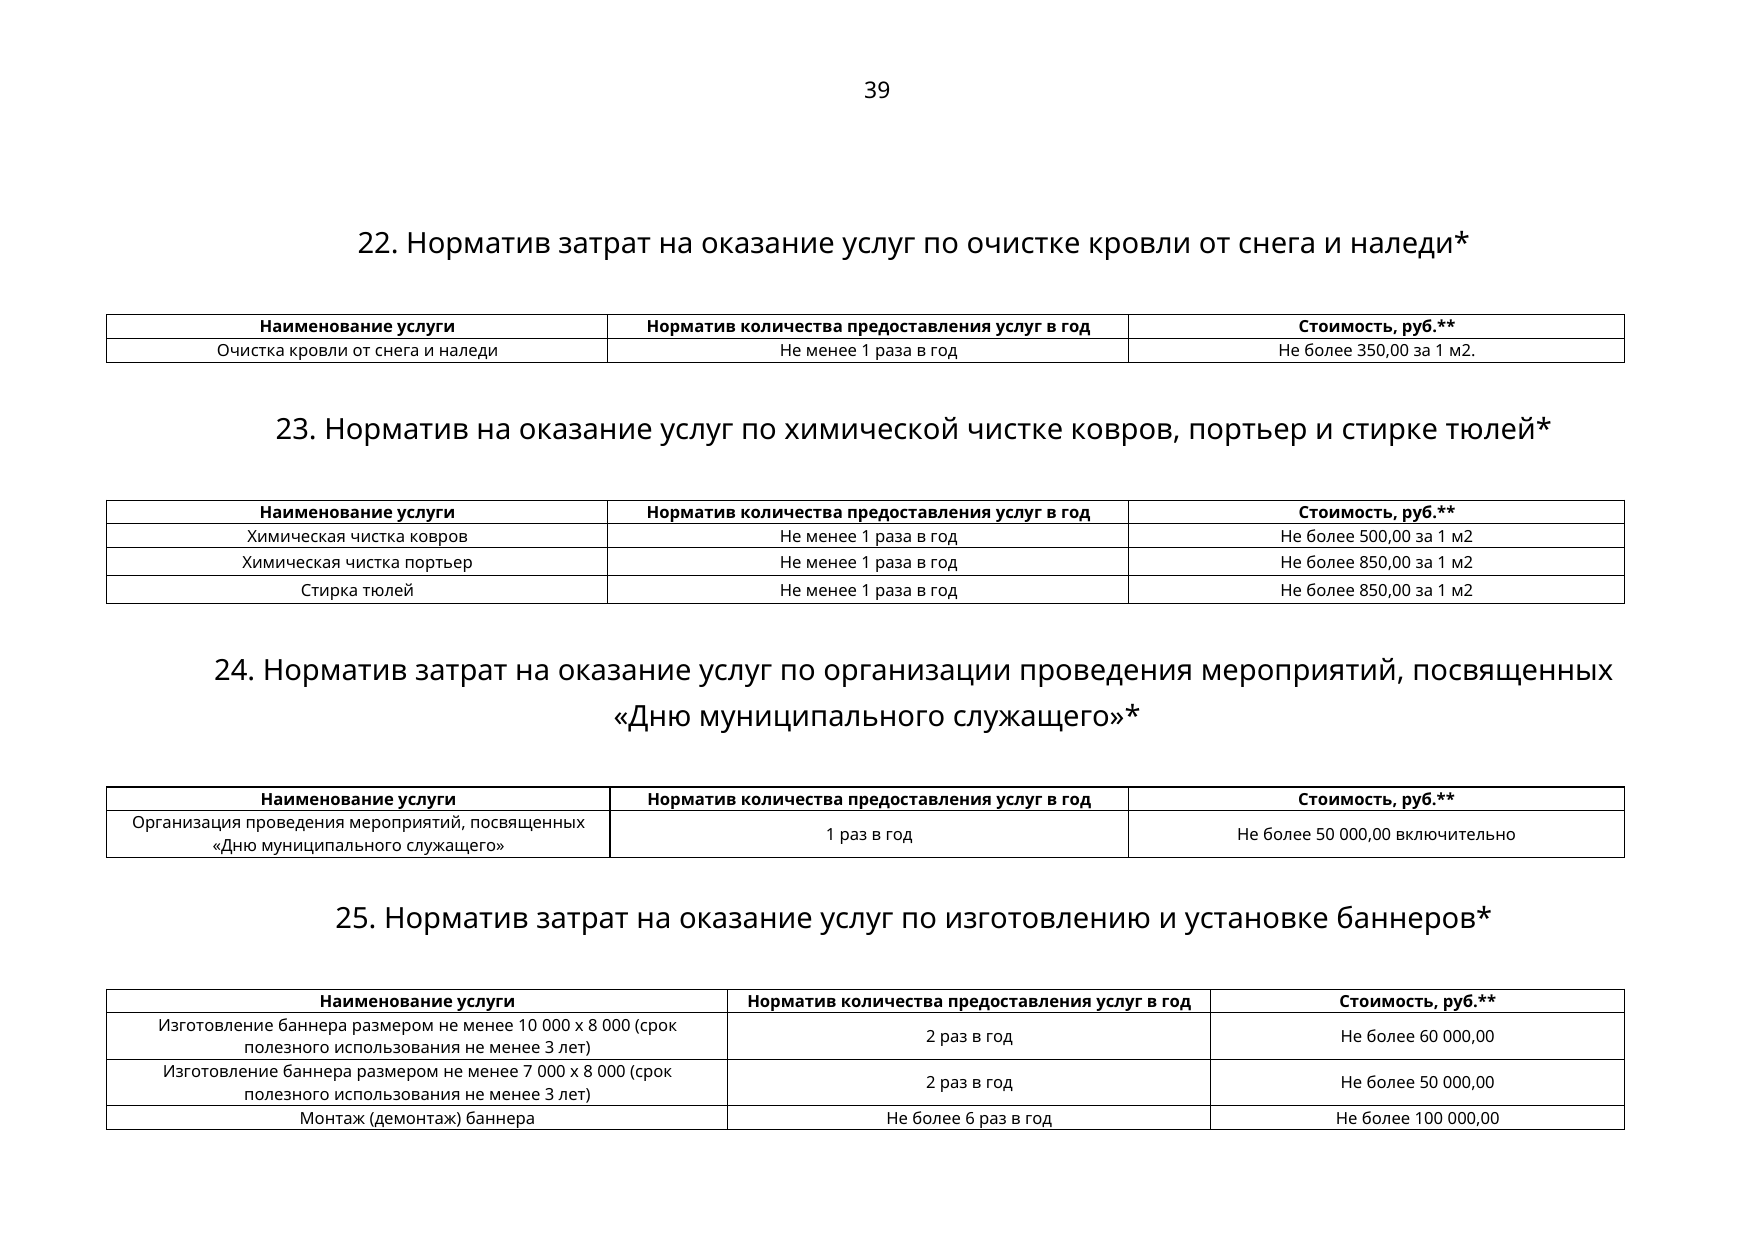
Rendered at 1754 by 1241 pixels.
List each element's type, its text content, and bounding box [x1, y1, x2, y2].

table_cell Стирка тюлей [107, 576, 607, 603]
table_cell Не более 500,00 за 1 м2 [1129, 524, 1624, 547]
table_header Норматив количества предоставления услуг в год [608, 501, 1128, 523]
table_header Стоимость, руб.** [1129, 501, 1624, 523]
table_cell Не более 60 000,00 [1211, 1013, 1624, 1059]
table_cell Не более 350,00 за 1 м2. [1129, 339, 1624, 362]
table_cell Не более 50 000,00 [1211, 1060, 1624, 1105]
text 22. Норматив затрат на оказание услуг по очистке кровли от снега и наледи* [118, 223, 1636, 262]
table_header Норматив количества предоставления услуг в год [728, 990, 1210, 1012]
table_cell 2 раз в год [728, 1060, 1210, 1105]
table_cell Не более 6 раз в год [728, 1106, 1210, 1129]
table_cell Изготовление баннера размером не менее 7 000 х 8 000 (срок полезного использования не менее 3 лет) [107, 1060, 727, 1105]
table_cell Не менее 1 раза в год [608, 524, 1128, 547]
table_cell Не более 100 000,00 [1211, 1106, 1624, 1129]
table_cell Очистка кровли от снега и наледи [107, 339, 607, 362]
table_header Стоимость, руб.** [1211, 990, 1624, 1012]
table_cell Не менее 1 раза в год [608, 576, 1128, 603]
text 25. Норматив затрат на оказание услуг по изготовлению и установке баннеров* [118, 897, 1636, 937]
table_header Стоимость, руб.** [1129, 788, 1624, 810]
table_cell Монтаж (демонтаж) баннера [107, 1106, 727, 1129]
table_cell 1 раз в год [611, 811, 1128, 857]
table_cell Изготовление баннера размером не менее 10 000 х 8 000 (срок полезного использования не менее 3 лет) [107, 1013, 727, 1059]
table_cell Не менее 1 раза в год [608, 339, 1128, 362]
table_cell Не более 850,00 за 1 м2 [1129, 548, 1624, 575]
text 24. Норматив затрат на оказание услуг по организации проведения мероприятий, посвященных «Дню муниципального служащего»* [118, 649, 1636, 735]
table_cell 2 раз в год [728, 1013, 1210, 1059]
table_header Норматив количества предоставления услуг в год [611, 788, 1128, 810]
table_cell Химическая чистка портьер [107, 548, 607, 575]
text 23. Норматив на оказание услуг по химической чистке ковров, портьер и стирке тюлей* [118, 408, 1636, 448]
table_cell Не менее 1 раза в год [608, 548, 1128, 575]
table_header Наименование услуги [107, 315, 607, 338]
table_cell Организация проведения мероприятий, посвященных «Дню муниципального служащего» [107, 811, 609, 857]
table_header Стоимость, руб.** [1129, 315, 1624, 338]
table_cell Не более 850,00 за 1 м2 [1129, 576, 1624, 603]
table_cell Химическая чистка ковров [107, 524, 607, 547]
table_header Наименование услуги [107, 501, 607, 523]
table_header Наименование услуги [107, 788, 609, 810]
table_header Норматив количества предоставления услуг в год [608, 315, 1128, 338]
table_header Наименование услуги [107, 990, 727, 1012]
table_cell Не более 50 000,00 включительно [1129, 811, 1624, 857]
